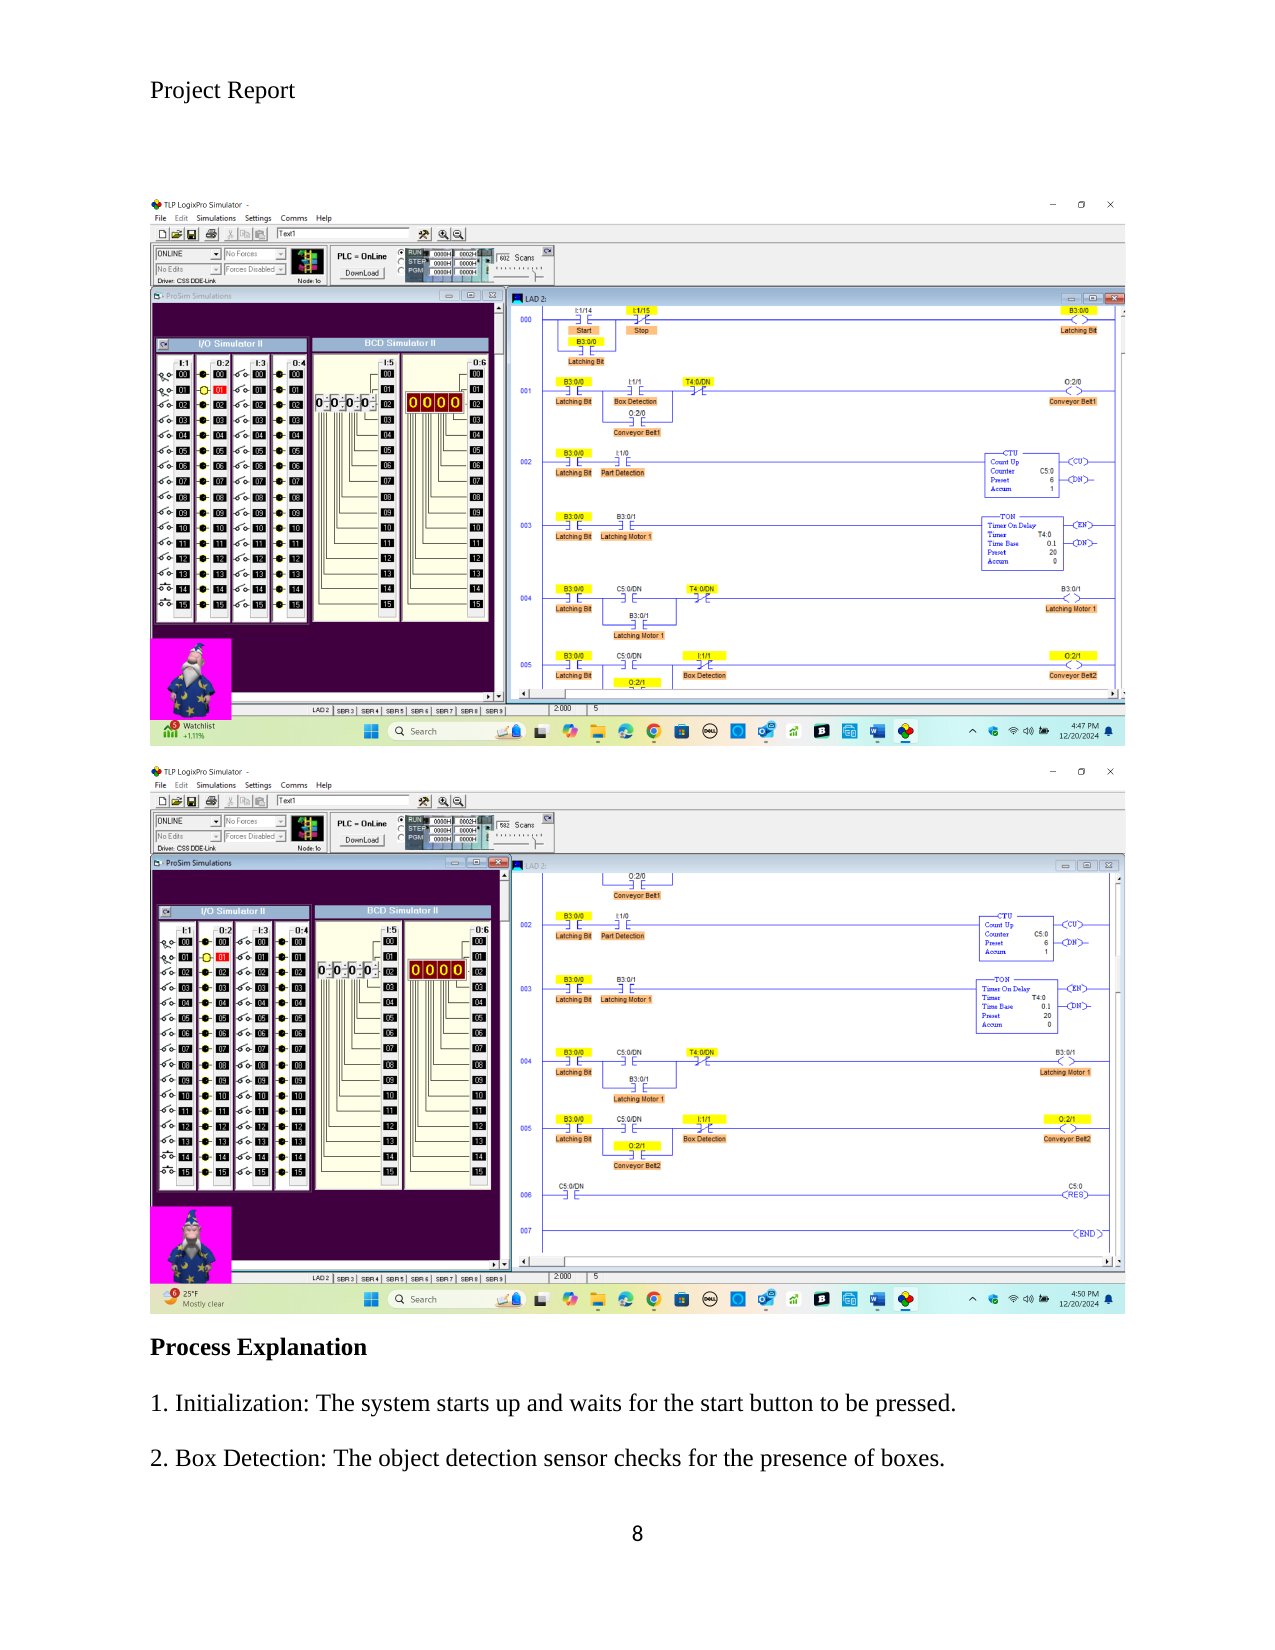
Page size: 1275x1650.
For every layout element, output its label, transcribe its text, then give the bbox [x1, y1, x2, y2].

picture [150, 197, 1125, 746]
picture [150, 765, 1125, 1314]
text Process Explanation [150, 1332, 1125, 1361]
text 1. Initialization: The system starts up and waits for the start button to be pressed. [150, 1388, 1125, 1417]
text 2. Box Detection: The object detection sensor checks for the presence of boxes. [150, 1443, 1125, 1472]
